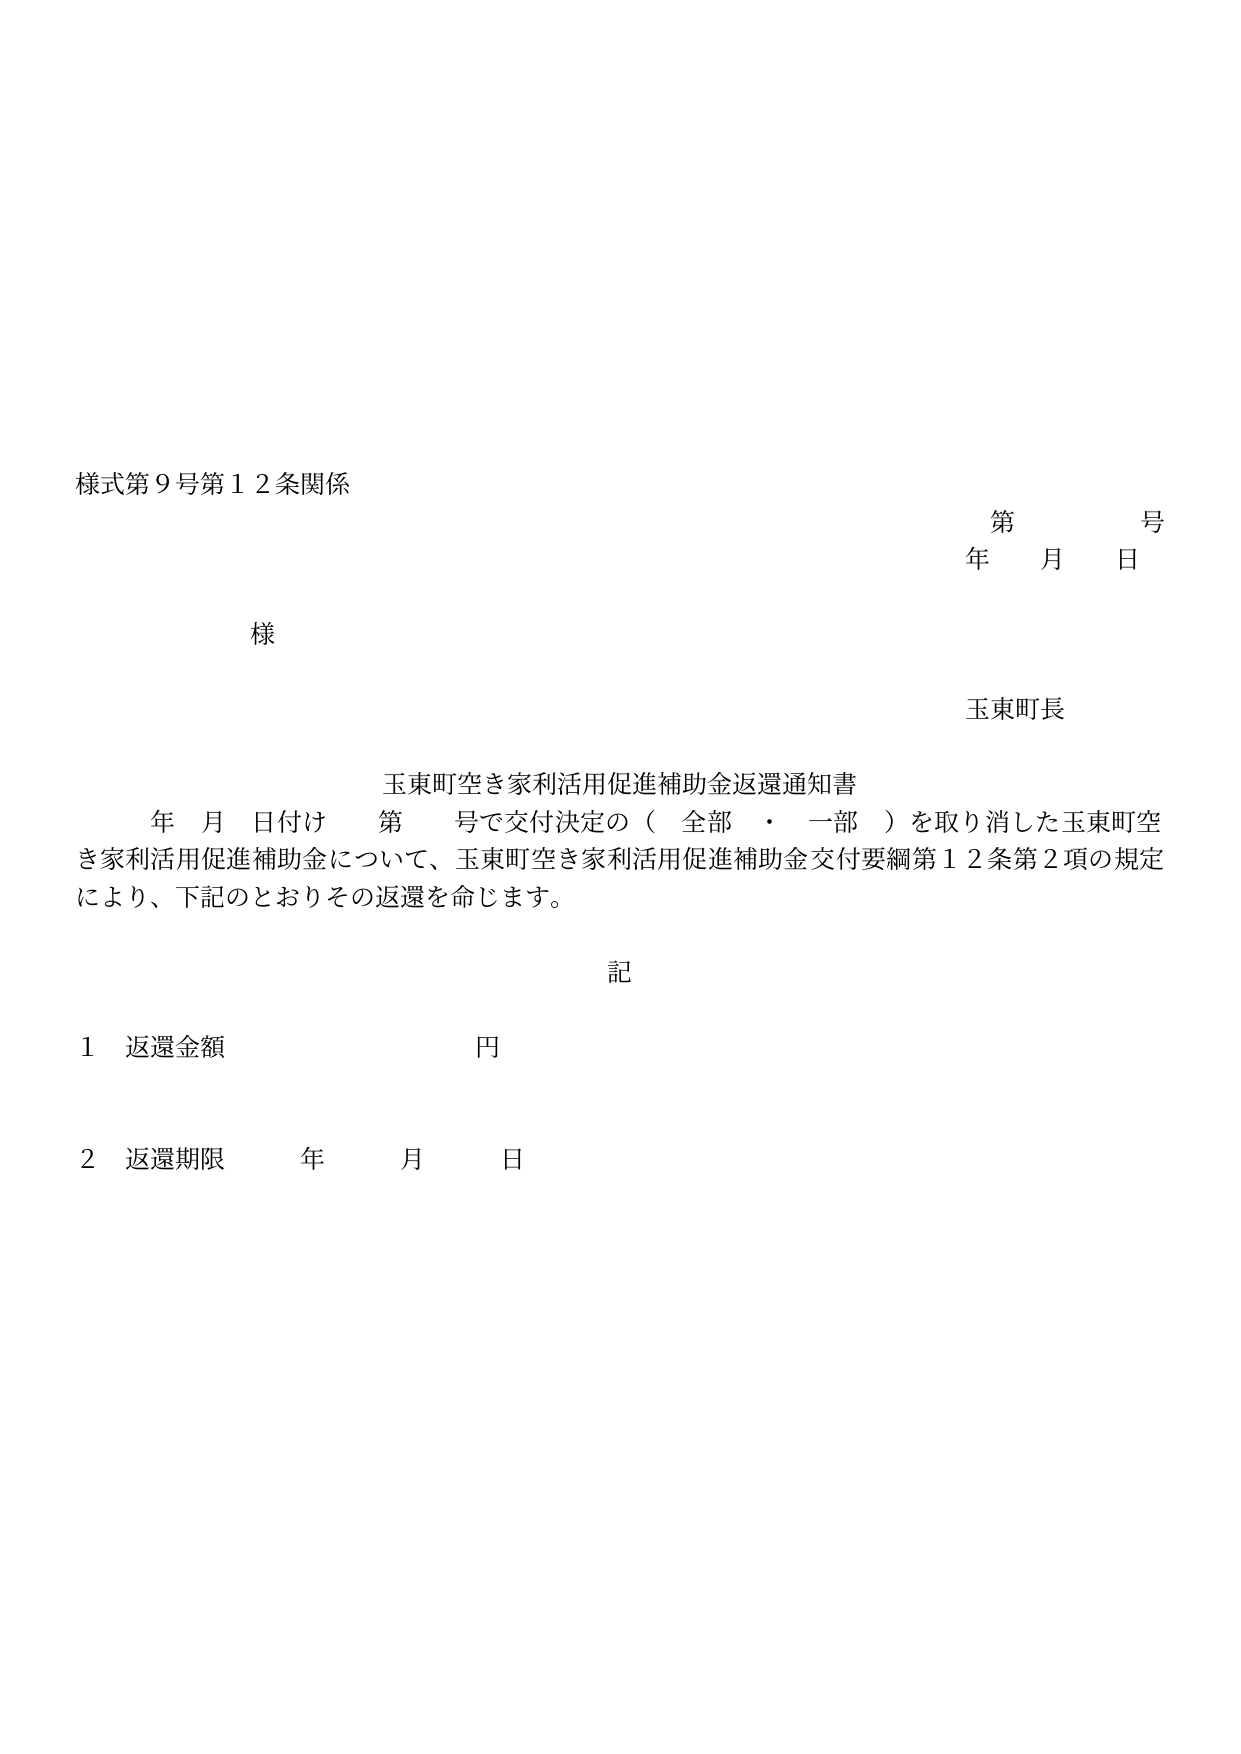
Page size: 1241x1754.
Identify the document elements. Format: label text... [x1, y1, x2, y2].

text 記 [75, 952, 1165, 989]
text １ 返還金額 円 [75, 1027, 1165, 1064]
text 第 号 [75, 502, 1165, 539]
text 年 月 日付け 第 号で交付決定の（ 全部 ・ 一部 ）を取り消した玉東町空き家利活用促進補助金について、玉東町空き家利活用促進補助金交付要綱第１２条第２項の規定により、下記のとおりその返還を命じます。 [75, 802, 1165, 914]
text 玉東町空き家利活用促進補助金返還通知書 [75, 764, 1165, 802]
text 年 月 日 [75, 539, 1140, 577]
text ２ 返還期限 年 月 日 [75, 1139, 1165, 1177]
text 玉東町長 [75, 689, 1065, 727]
text 様 [75, 614, 1165, 652]
text 様式第９号第１２条関係 [75, 464, 1165, 502]
